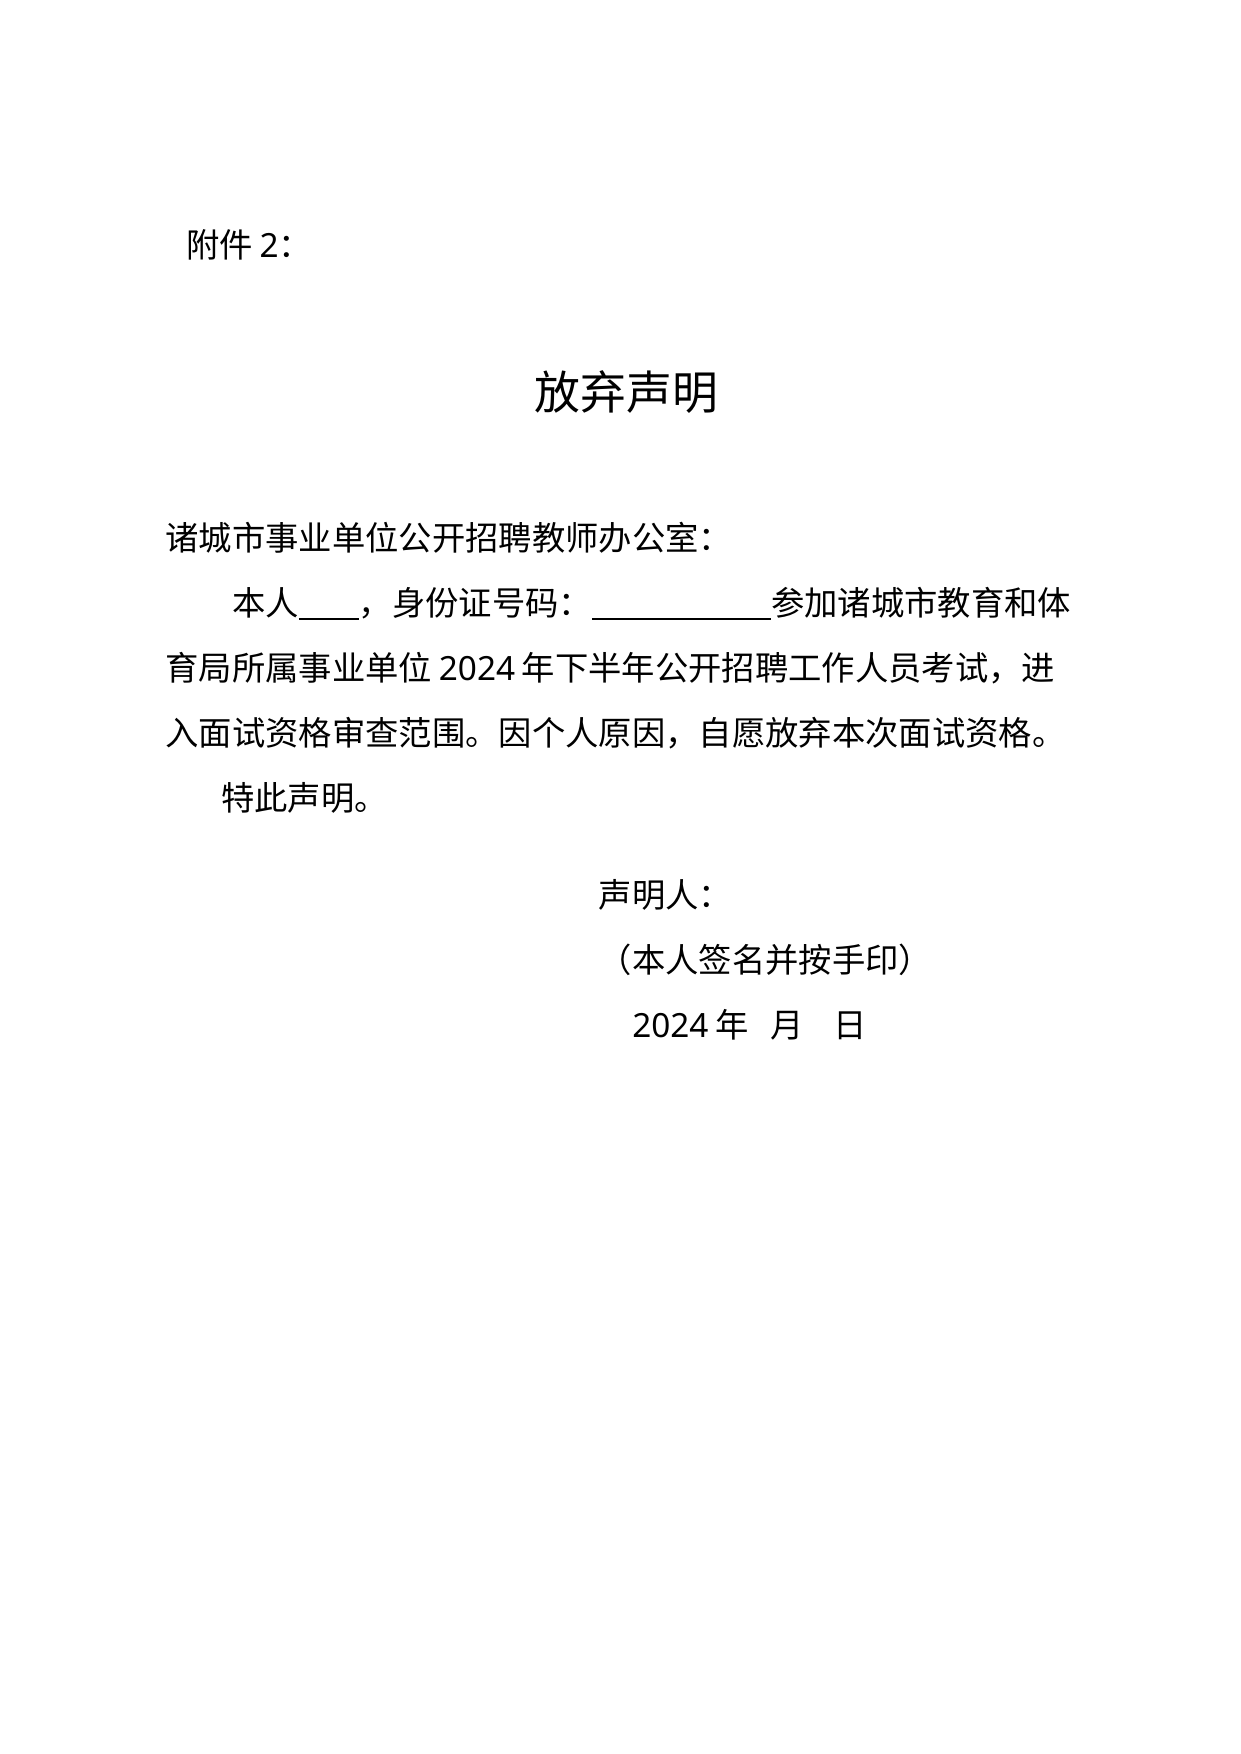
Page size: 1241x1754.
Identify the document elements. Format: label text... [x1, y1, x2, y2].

text 特此声明。 [165, 763, 1087, 828]
text 放弃声明 [165, 341, 1087, 438]
text （本人签名并按手印） [165, 926, 1087, 991]
text 本人 ，身份证号码： 参加诸城市教育和体育局所属事业单位2024年下半年公开招聘工作人员考试，进入面试资格审查范围。因个人原因，自愿放弃本次面试资格。 [165, 568, 1087, 763]
text 诸城市事业单位公开招聘教师办公室： [165, 503, 1087, 568]
text 2024年 月 日 [165, 991, 1087, 1056]
text 声明人： [165, 861, 1087, 926]
text 附件2： [165, 211, 1087, 276]
